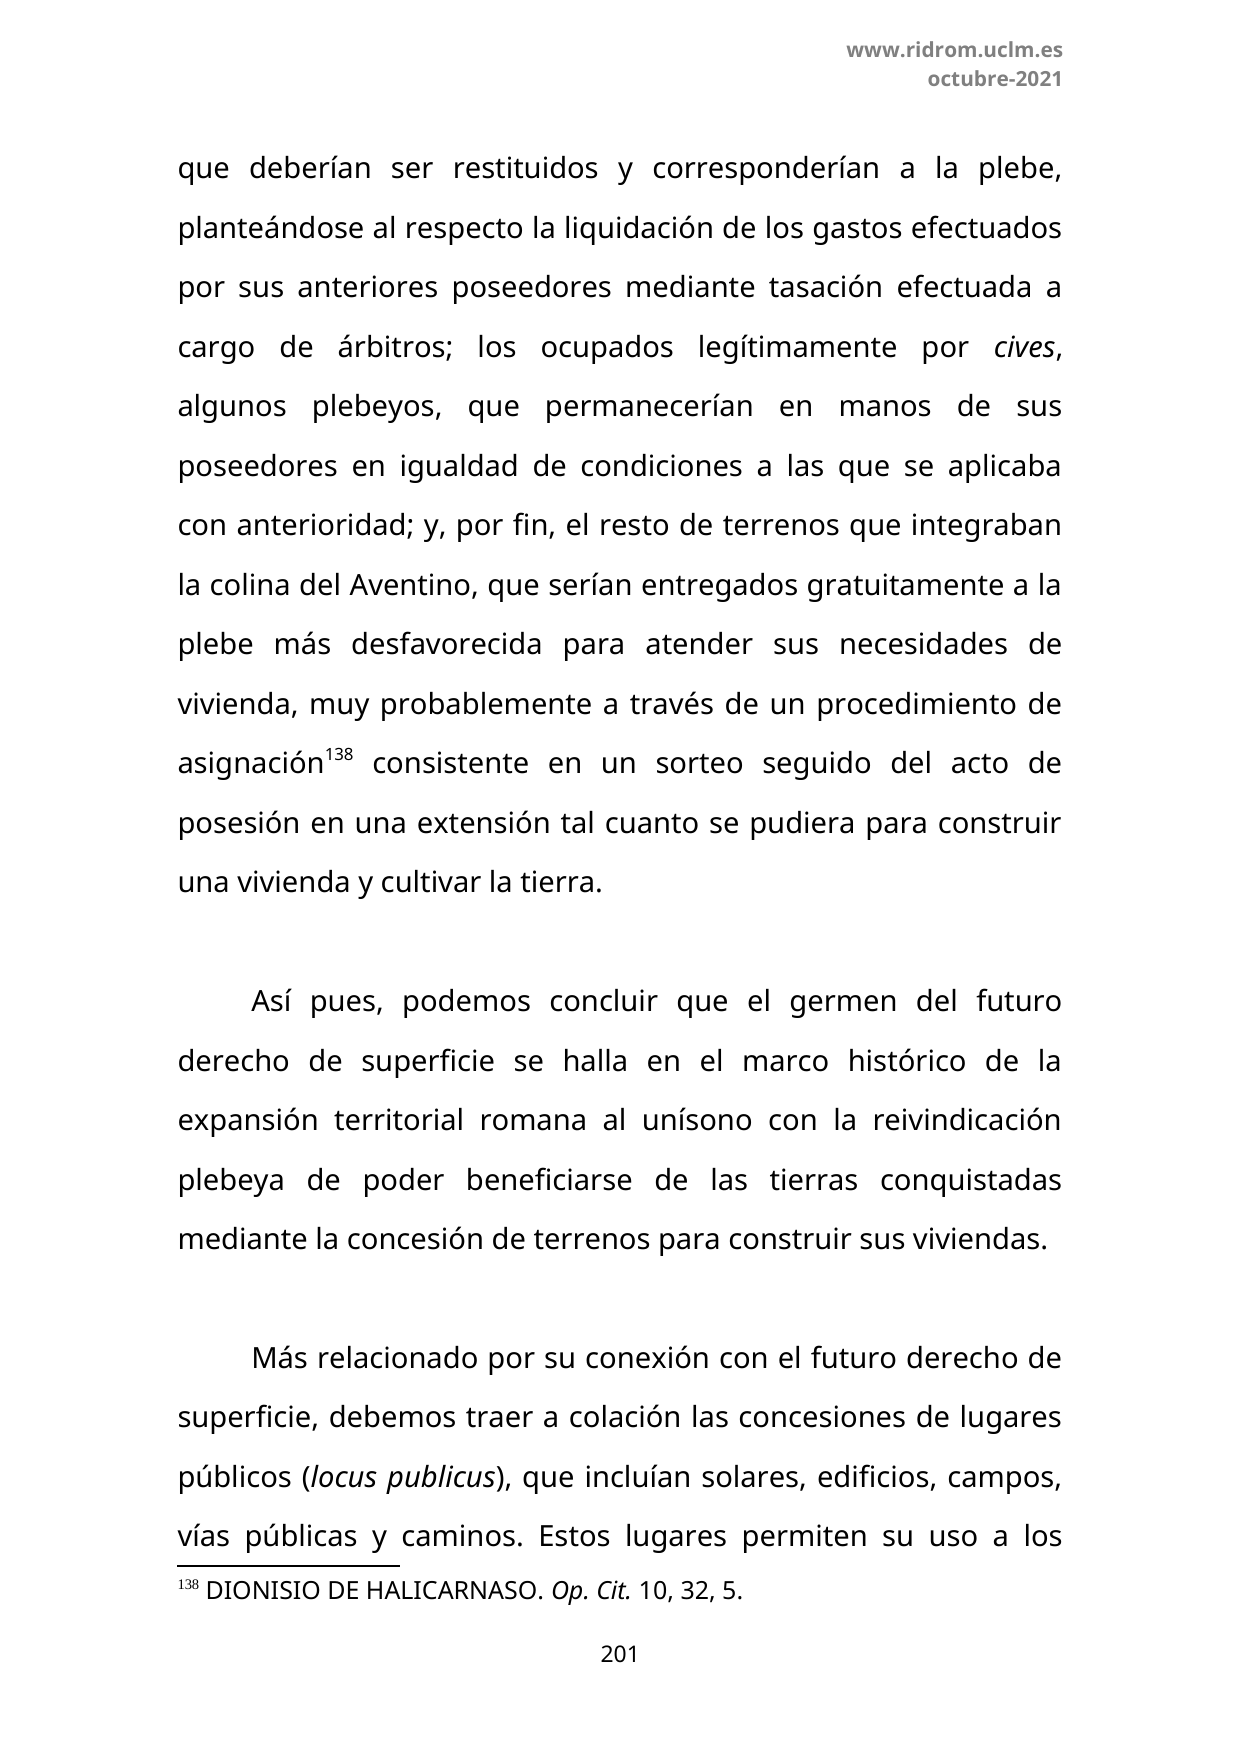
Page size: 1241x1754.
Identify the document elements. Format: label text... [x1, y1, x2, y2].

text Así pues, podemos concluir que el germen del futuro derecho de superficie se halla en el marco histórico de la expansión territorial romana al unísono con la reivindicación plebeya de poder beneficiarse de las tierras conquistadas mediante la concesión de terrenos para construir sus viviendas. [177, 980, 1063, 1258]
text Fruto de esta Lex se establece una triple división en cuanto a los terrenos integrantes del ager publicus: los adquiridos con violencia y mediante el robo, por lo general por los patricios, que deberían ser restituidos y corresponderían a la plebe, planteándose al respecto la liquidación de los gastos efectuados por sus anteriores poseedores mediante tasación efectuada a cargo de árbitros; los ocupados legítimamente por cives, algunos plebeyos, que permanecerían en manos de sus poseedores en igualdad de condiciones a las que se aplicaba con anterioridad; y, por fin, el resto de terrenos que integraban la colina del Aventino, que serían entregados gratuitamente a la plebe más desfavorecida para atender sus necesidades de vivienda, muy probablemente a través de un procedimiento de asignación consistente en un sorteo seguido del acto de posesión en una extensión tal cuanto se pudiera para construir una vivienda y cultivar la tierra. [177, 148, 1063, 901]
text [177, 1337, 1063, 1555]
